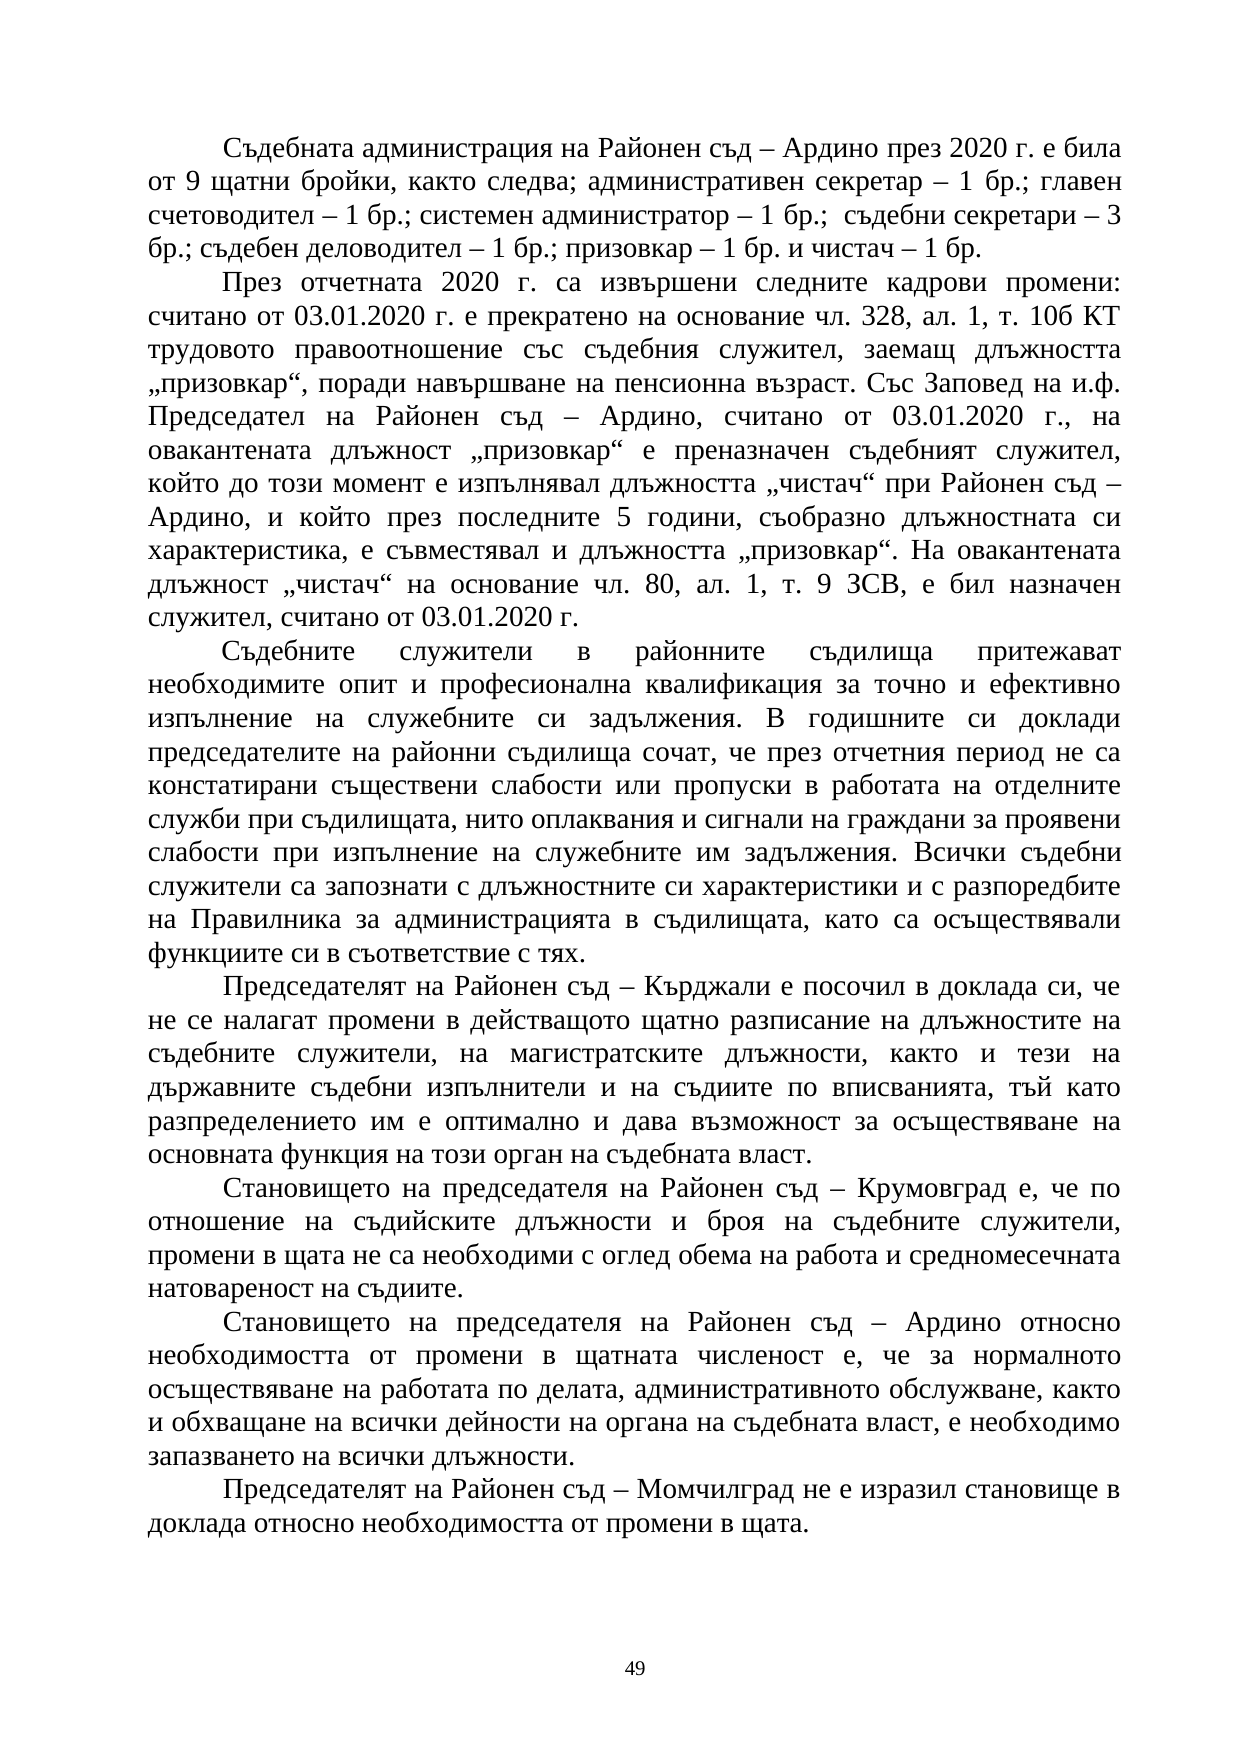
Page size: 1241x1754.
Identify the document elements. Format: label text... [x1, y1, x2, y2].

text Съдебната администрация на Районен съд – Ардино през 2020 г. е била от 9 щатни бройки, както следва; административен секретар – 1 бр.; главен счетоводител – 1 бр.; системен администратор – 1 бр.; съдебни секретари – 3 бр.; съдебен деловодител – 1 бр.; призовкар – 1 бр. и чистач – 1 бр. [148, 130, 1122, 264]
text Председателят на Районен съд – Кърджали е посочил в доклада си, че не се налагат промени в действащото щатно разписание на длъжностите на съдебните служители, на магистратските длъжности, както и тези на държавните съдебни изпълнители и на съдиите по вписванията, тъй като разпределението им е оптимално и дава възможност за осъществяване на основната функция на този орган на съдебната власт. [148, 968, 1122, 1170]
text Становището на председателя на Районен съд – Ардино относно необходимостта от промени в щатната численост е, че за нормалното осъществяване на работата по делата, административното обслужване, както и обхващане на всички дейности на органа на съдебната власт, е необходимо запазването на всички длъжности. [148, 1304, 1122, 1472]
text През отчетната 2020 г. са извършени следните кадрови промени: считано от 03.01.2020 г. е прекратено на основание чл. 328, ал. 1, т. 10б КТ трудовото правоотношение със съдебния служител, заемащ длъжността „призовкар“, поради навършване на пенсионна възраст. Със Заповед на и.ф. Председател на Районен съд – Ардино, считано от 03.01.2020 г., на овакантената длъжност „призовкар“ е преназначен съдебният служител, който до този момент е изпълнявал длъжността „чистач“ при Районен съд – Ардино, и който през последните 5 години, съобразно длъжностната си характеристика, е съвместявал и длъжността „призовкар“. На овакантената длъжност „чистач“ на основание чл. 80, ал. 1, т. 9 ЗСВ, е бил назначен служител, считано от 03.01.2020 г. [148, 264, 1122, 633]
text Становището на председателя на Районен съд – Крумовград е, че по отношение на съдийските длъжности и броя на съдебните служители, промени в щата не са необходими с оглед обема на работа и средномесечната натовареност на съдиите. [148, 1170, 1122, 1304]
text Председателят на Районен съд – Момчилград не е изразил становище в доклада относно необходимостта от промени в щата. [148, 1472, 1122, 1539]
text Съдебните служители в районните съдилища притежават необходимите опит и професионална квалификация за точно и ефективно изпълнение на служебните си задължения. В годишните си доклади председателите на районни съдилища сочат, че през отчетния период не са констатирани съществени слабости или пропуски в работата на отделните служби при съдилищата, нито оплаквания и сигнали на граждани за проявени слабости при изпълнение на служебните им задължения. Всички съдебни служители са запознати с длъжностните си характеристики и с разпоредбите на Правилника за администрацията в съдилищата, като са осъществявали функциите си в съответствие с тях. [148, 633, 1122, 968]
